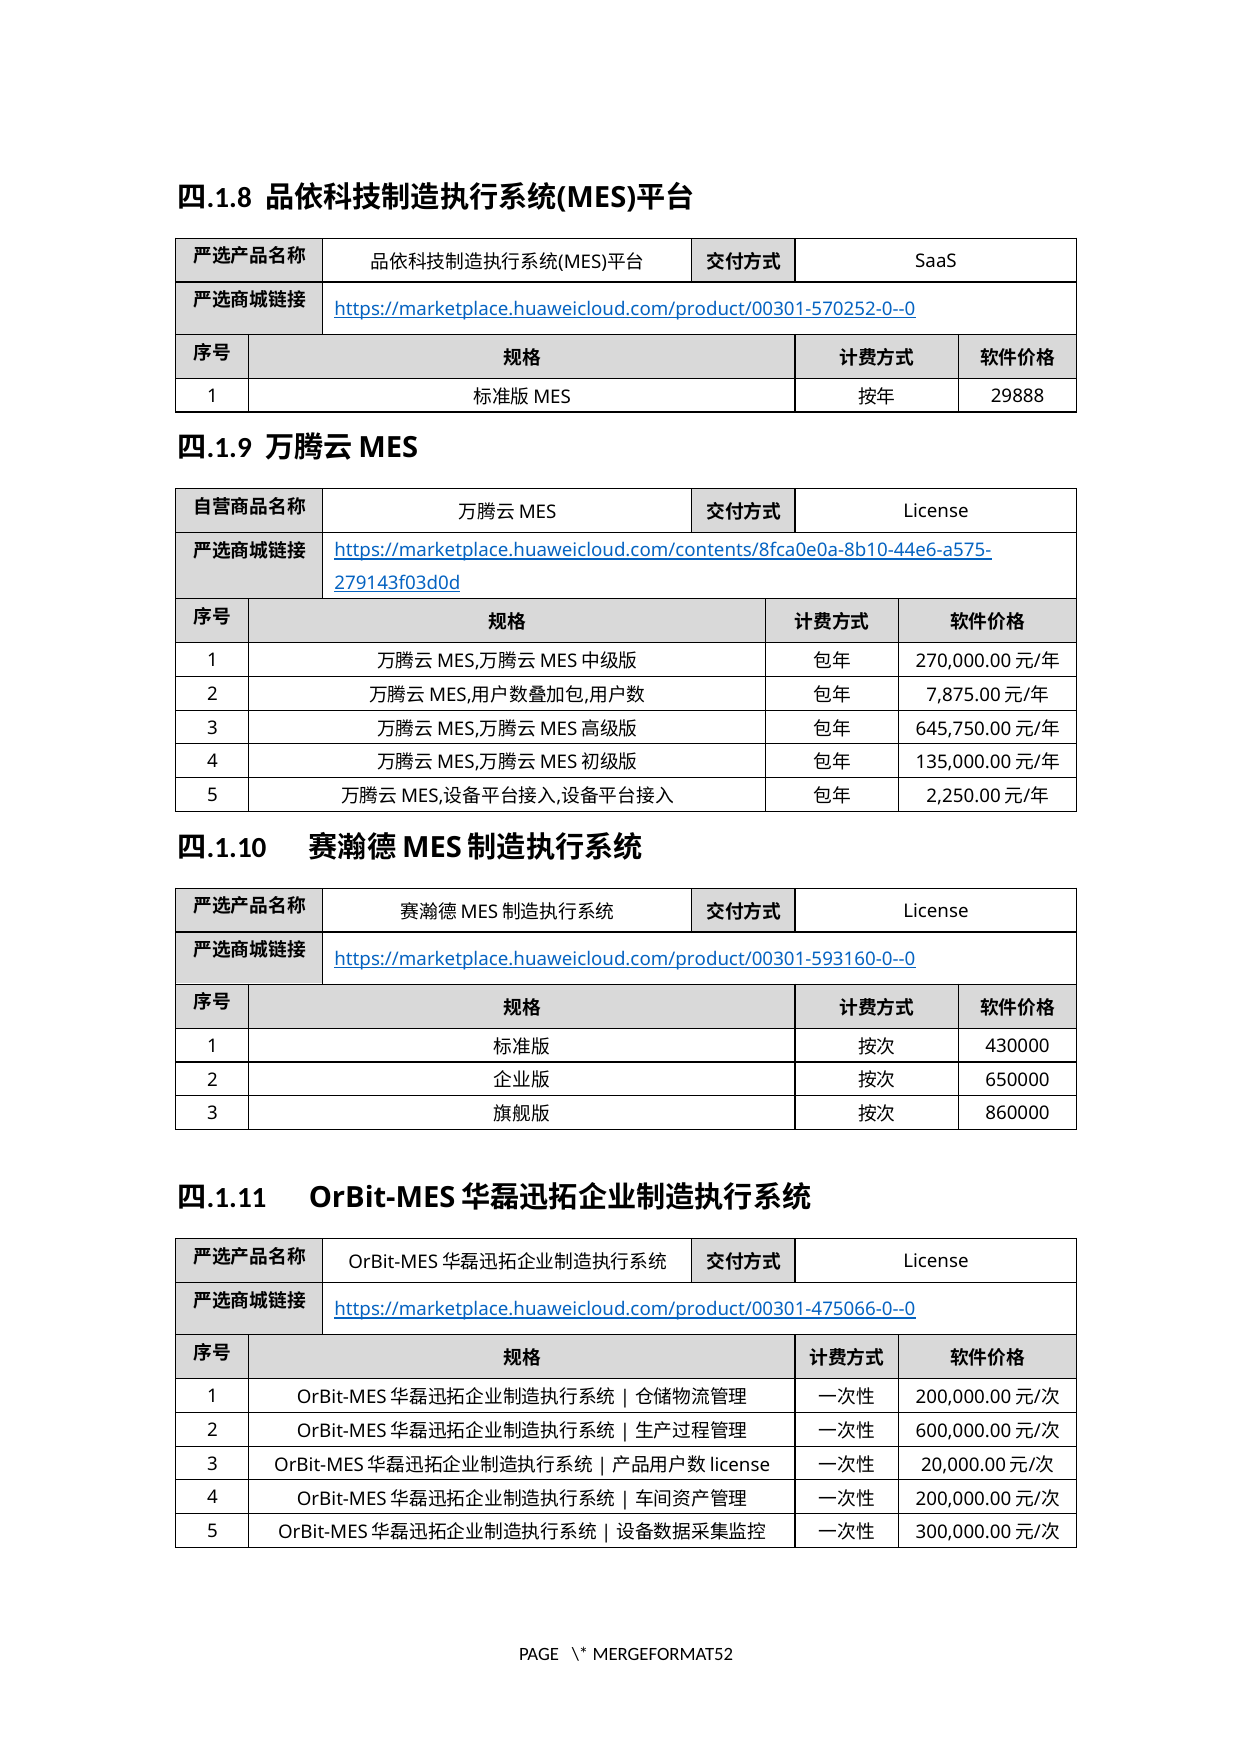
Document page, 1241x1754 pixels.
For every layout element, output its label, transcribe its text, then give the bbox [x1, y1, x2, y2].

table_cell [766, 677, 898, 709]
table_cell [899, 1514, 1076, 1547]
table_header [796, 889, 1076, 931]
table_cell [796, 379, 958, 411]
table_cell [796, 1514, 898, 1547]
subtitle 品依科技制造执行系统(MES)平台 [177, 162, 1075, 227]
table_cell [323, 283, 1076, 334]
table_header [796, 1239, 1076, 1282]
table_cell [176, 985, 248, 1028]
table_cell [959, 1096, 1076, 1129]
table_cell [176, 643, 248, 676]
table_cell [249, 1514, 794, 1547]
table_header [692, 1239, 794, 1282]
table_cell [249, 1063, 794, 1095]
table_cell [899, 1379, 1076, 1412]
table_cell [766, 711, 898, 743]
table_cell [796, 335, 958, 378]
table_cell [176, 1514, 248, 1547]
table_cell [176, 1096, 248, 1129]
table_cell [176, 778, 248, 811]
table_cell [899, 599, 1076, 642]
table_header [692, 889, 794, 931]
subtitle OrBit-MES华磊迅拓企业制造执行系统 [177, 1162, 1075, 1227]
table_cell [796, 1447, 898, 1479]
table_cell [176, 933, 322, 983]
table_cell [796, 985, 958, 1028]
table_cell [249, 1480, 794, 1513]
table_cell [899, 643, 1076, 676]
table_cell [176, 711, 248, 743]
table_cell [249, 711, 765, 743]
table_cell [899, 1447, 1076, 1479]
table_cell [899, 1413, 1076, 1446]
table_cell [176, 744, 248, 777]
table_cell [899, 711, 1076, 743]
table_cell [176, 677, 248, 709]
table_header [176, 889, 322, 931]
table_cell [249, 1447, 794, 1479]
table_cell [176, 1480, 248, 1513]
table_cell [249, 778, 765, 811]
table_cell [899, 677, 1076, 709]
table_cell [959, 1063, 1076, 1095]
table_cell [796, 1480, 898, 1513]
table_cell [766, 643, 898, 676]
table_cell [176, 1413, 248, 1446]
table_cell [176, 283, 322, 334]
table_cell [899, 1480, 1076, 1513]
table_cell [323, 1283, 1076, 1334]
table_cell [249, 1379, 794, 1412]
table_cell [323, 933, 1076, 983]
subtitle 赛瀚德MES制造执行系统 [177, 812, 1075, 877]
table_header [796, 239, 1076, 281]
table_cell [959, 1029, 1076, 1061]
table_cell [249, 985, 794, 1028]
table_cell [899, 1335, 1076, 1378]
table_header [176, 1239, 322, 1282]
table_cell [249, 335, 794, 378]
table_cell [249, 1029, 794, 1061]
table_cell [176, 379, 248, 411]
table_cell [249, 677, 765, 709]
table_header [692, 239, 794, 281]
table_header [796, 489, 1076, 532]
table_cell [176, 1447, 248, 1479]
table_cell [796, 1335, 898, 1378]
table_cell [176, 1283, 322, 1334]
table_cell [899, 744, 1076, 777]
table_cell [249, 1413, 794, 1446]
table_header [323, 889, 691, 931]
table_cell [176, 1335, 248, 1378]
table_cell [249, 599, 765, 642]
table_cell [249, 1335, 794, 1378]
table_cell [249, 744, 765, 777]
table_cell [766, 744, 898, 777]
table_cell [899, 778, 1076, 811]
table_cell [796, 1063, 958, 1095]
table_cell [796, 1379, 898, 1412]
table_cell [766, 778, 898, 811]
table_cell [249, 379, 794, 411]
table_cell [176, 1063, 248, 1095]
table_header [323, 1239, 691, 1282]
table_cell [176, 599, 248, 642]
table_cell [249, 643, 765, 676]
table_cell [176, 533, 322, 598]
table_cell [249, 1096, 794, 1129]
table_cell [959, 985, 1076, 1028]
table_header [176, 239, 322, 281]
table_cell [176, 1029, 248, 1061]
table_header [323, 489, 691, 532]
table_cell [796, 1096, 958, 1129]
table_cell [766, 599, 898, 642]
subtitle 万腾云MES [177, 413, 1075, 477]
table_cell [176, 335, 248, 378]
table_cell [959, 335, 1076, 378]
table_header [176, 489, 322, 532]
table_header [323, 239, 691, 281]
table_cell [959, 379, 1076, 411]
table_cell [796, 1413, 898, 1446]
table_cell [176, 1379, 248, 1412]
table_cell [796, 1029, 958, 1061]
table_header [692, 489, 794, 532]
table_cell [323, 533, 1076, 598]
